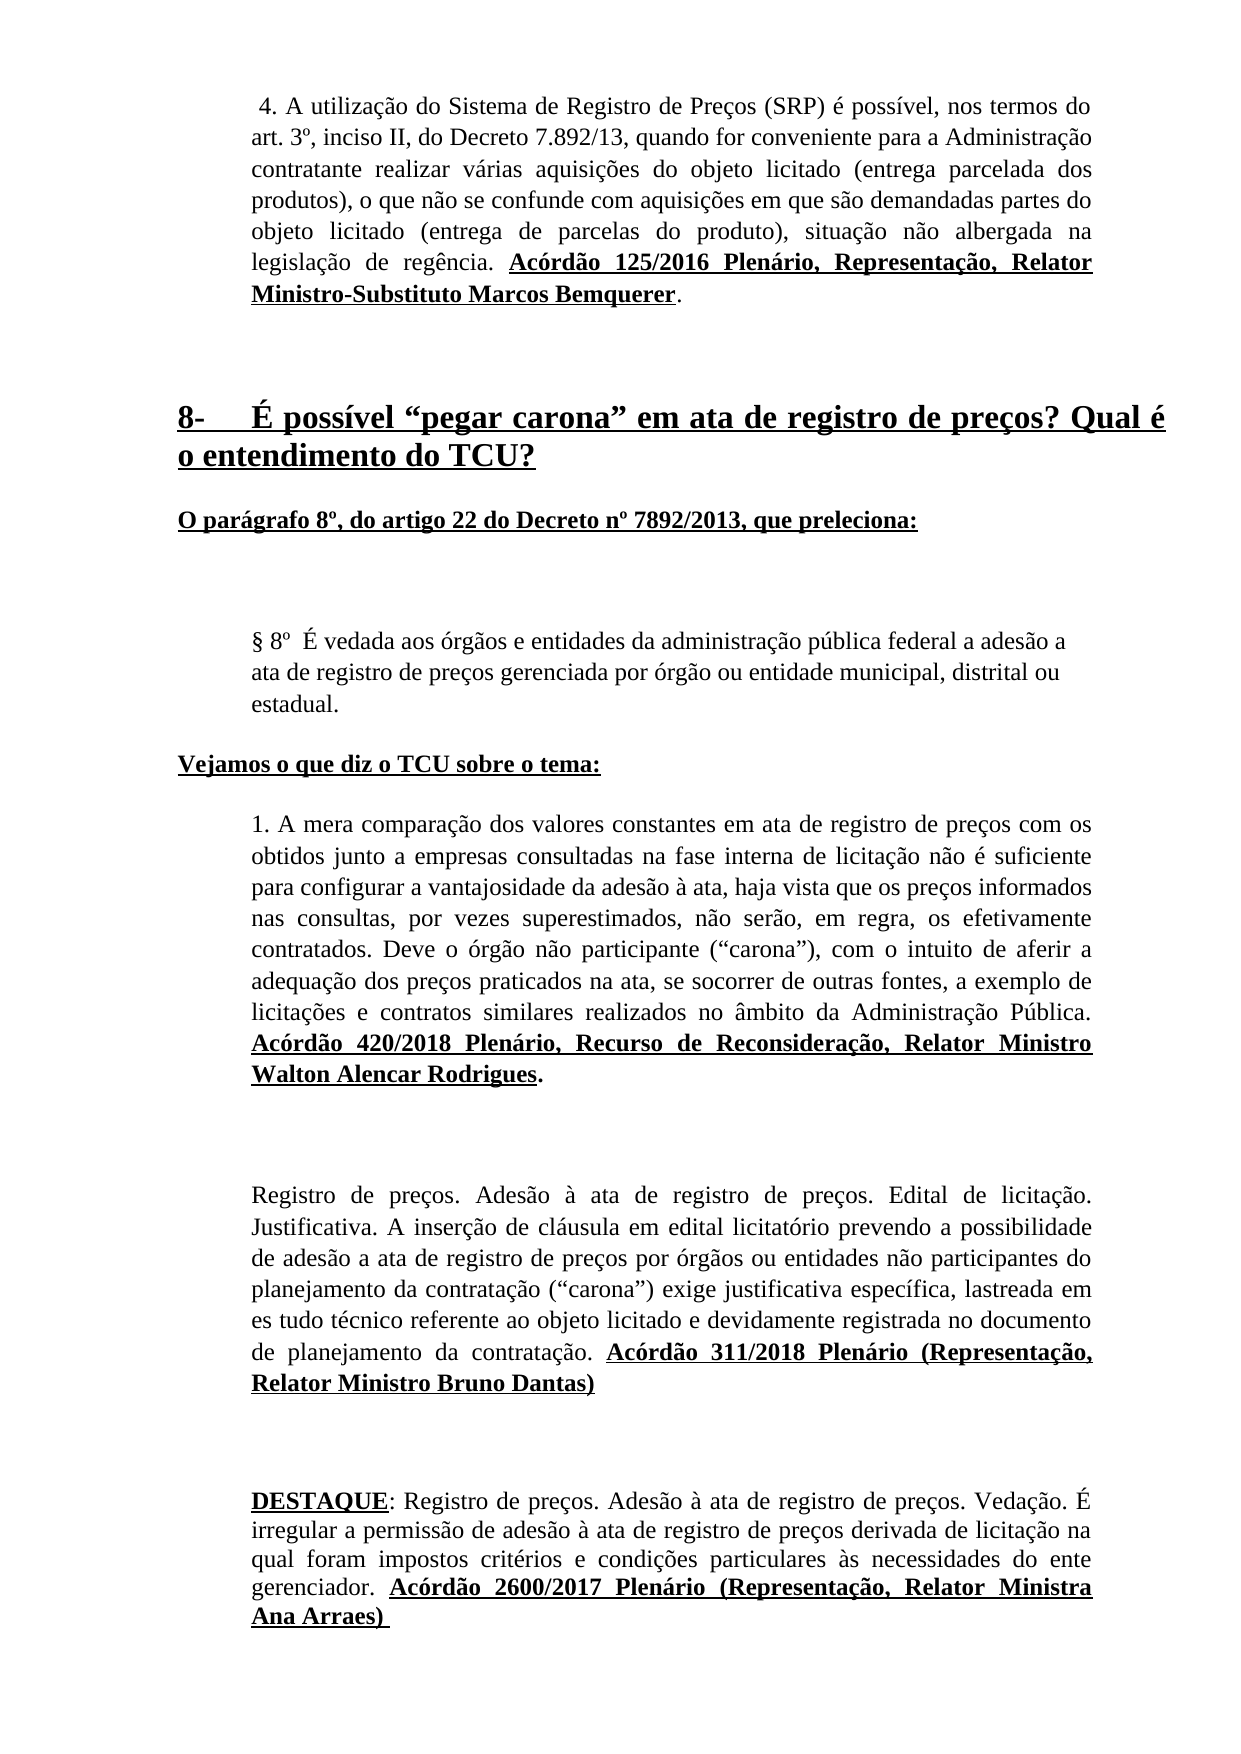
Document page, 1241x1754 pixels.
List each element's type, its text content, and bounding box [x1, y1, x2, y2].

text DESTAQUE: Registro de preços. Adesão à ata de registro de preços. Vedação. É irregular a permissão de adesão à ata de registro de preços derivada de licitação na qual foram impostos critérios e condições particulares às necessidades do ente gerenciador. Acórdão 2600/2017 Plenário (Representação, Relator Ministra Ana Arraes) [251, 1486, 1093, 1630]
text Registro de preços. Adesão à ata de registro de preços. Edital de licitação. Justificativa. A inserção de cláusula em edital licitatório prevendo a possibilidade de adesão a ata de registro de preços por órgãos ou entidades não participantes do planejamento da contratação (“carona”) exige justificativa específica, lastreada em es tudo técnico referente ao objeto licitado e devidamente registrada no documento de planejamento da contratação. Acórdão 311/2018 Plenário (Representação, Relator Ministro Bruno Dantas) [251, 1178, 1093, 1397]
text O parágrafo 8º, do artigo 22 do Decreto nº 7892/2013, que preleciona: [177, 503, 1093, 534]
text 4. A utilização do Sistema de Registro de Preços (SRP) é possível, nos termos do art. 3º, inciso II, do Decreto 7.892/13, quando for conveniente para a Administração contratante realizar várias aquisições do objeto licitado (entrega parcelada dos produtos), o que não se confunde com aquisições em que são demandadas partes do objeto licitado (entrega de parcelas do produto), situação não albergada na legislação de regência. Acórdão 125/2016 Plenário, Representação, Relator Ministro-Substituto Marcos Bemquerer. [251, 89, 1093, 307]
text 8- É possível “pegar carona” em ata de registro de preços? Qual é o entendimento do TCU? [177, 397, 1167, 474]
text § 8º É vedada aos órgãos e entidades da administração pública federal a adesão a ata de registro de preços gerenciada por órgão ou entidade municipal, distrital ou estadual. [251, 624, 1093, 717]
text Vejamos o que diz o TCU sobre o tema: [177, 747, 1093, 778]
text 1. A mera comparação dos valores constantes em ata de registro de preços com os obtidos junto a empresas consultadas na fase interna de licitação não é suficiente para configurar a vantajosidade da adesão à ata, haja vista que os preços informados nas consultas, por vezes superestimados, não serão, em regra, os efetivamente contratados. Deve o órgão não participante (“carona”), com o intuito de aferir a adequação dos preços praticados na ata, se socorrer de outras fontes, a exemplo de licitações e contratos similares realizados no âmbito da Administração Pública. Acórdão 420/2018 Plenário, Recurso de Reconsideração, Relator Ministro Walton Alencar Rodrigues. [251, 807, 1093, 1053]
